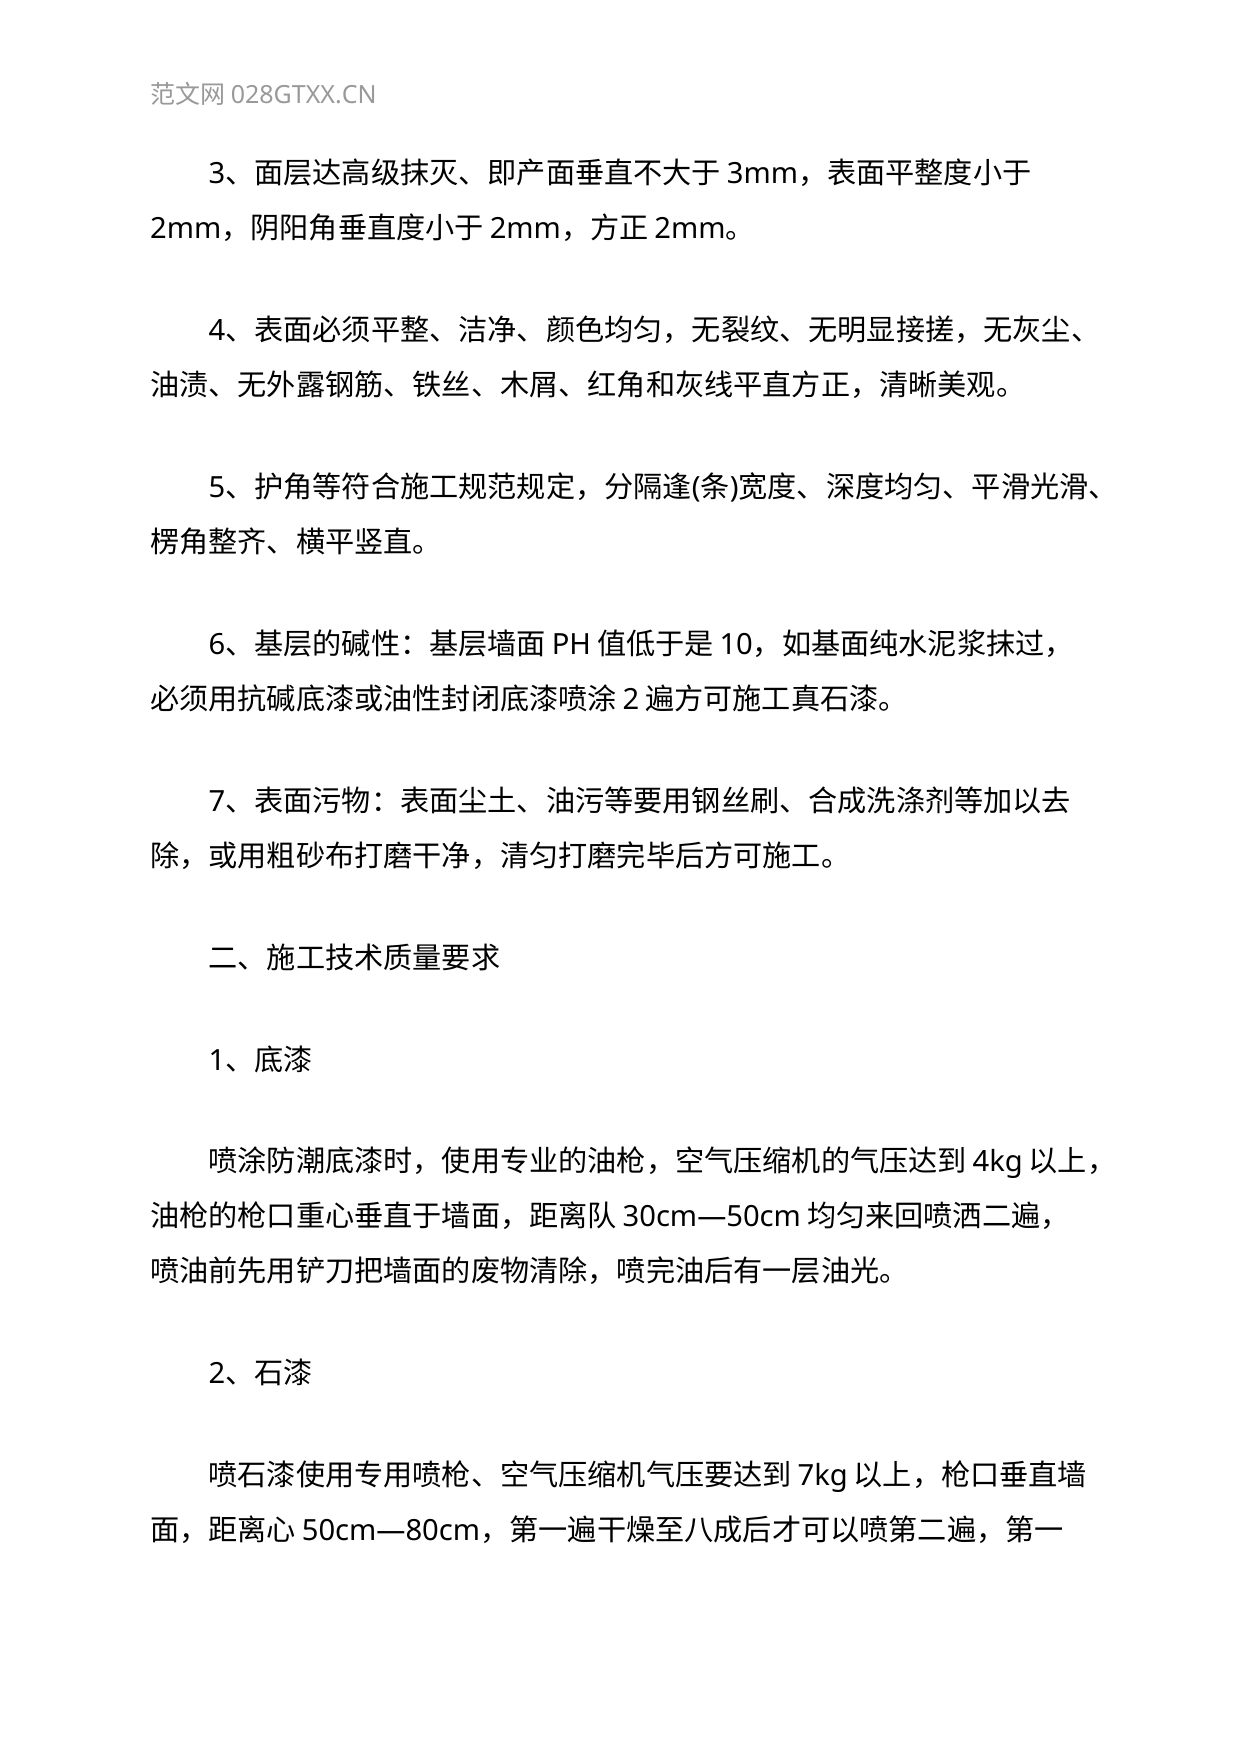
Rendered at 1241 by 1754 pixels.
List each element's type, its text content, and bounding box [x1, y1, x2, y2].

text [150, 1452, 1090, 1549]
text 6、基层的碱性：基层墙面PH值低于是10，如基面纯水泥浆抹过，必须用抗碱底漆或油性封闭底漆喷涂2遍方可施工真石漆。 [150, 621, 1090, 718]
text 喷涂防潮底漆时，使用专业的油枪，空气压缩机的气压达到4kg以上，油枪的枪口重心垂直于墙面，距离队30cm—50cm均匀来回喷洒二遍，喷油前先用铲刀把墙面的废物清除，喷完油后有一层油光。 [150, 1138, 1090, 1290]
text 5、护角等符合施工规范规定，分隔逢(条)宽度、深度均匀、平滑光滑、楞角整齐、横平竖直。 [150, 464, 1090, 561]
text 7、表面污物：表面尘土、油污等要用钢丝刷、合成洗涤剂等加以去除，或用粗砂布打磨干净，清匀打磨完毕后方可施工。 [150, 777, 1090, 875]
text 2、石漆 [150, 1350, 1090, 1392]
text 4、表面必须平整、洁净、颜色均匀，无裂纹、无明显接搓，无灰尘、油渍、无外露钢筋、铁丝、木屑、红角和灰线平直方正，清晰美观。 [150, 307, 1090, 404]
text 3、面层达高级抹灭、即产面垂直不大于3mm，表面平整度小于2mm，阴阳角垂直度小于2mm，方正2mm。 [150, 150, 1090, 247]
text 1、底漆 [150, 1036, 1090, 1078]
text 二、施工技术质量要求 [150, 934, 1090, 977]
